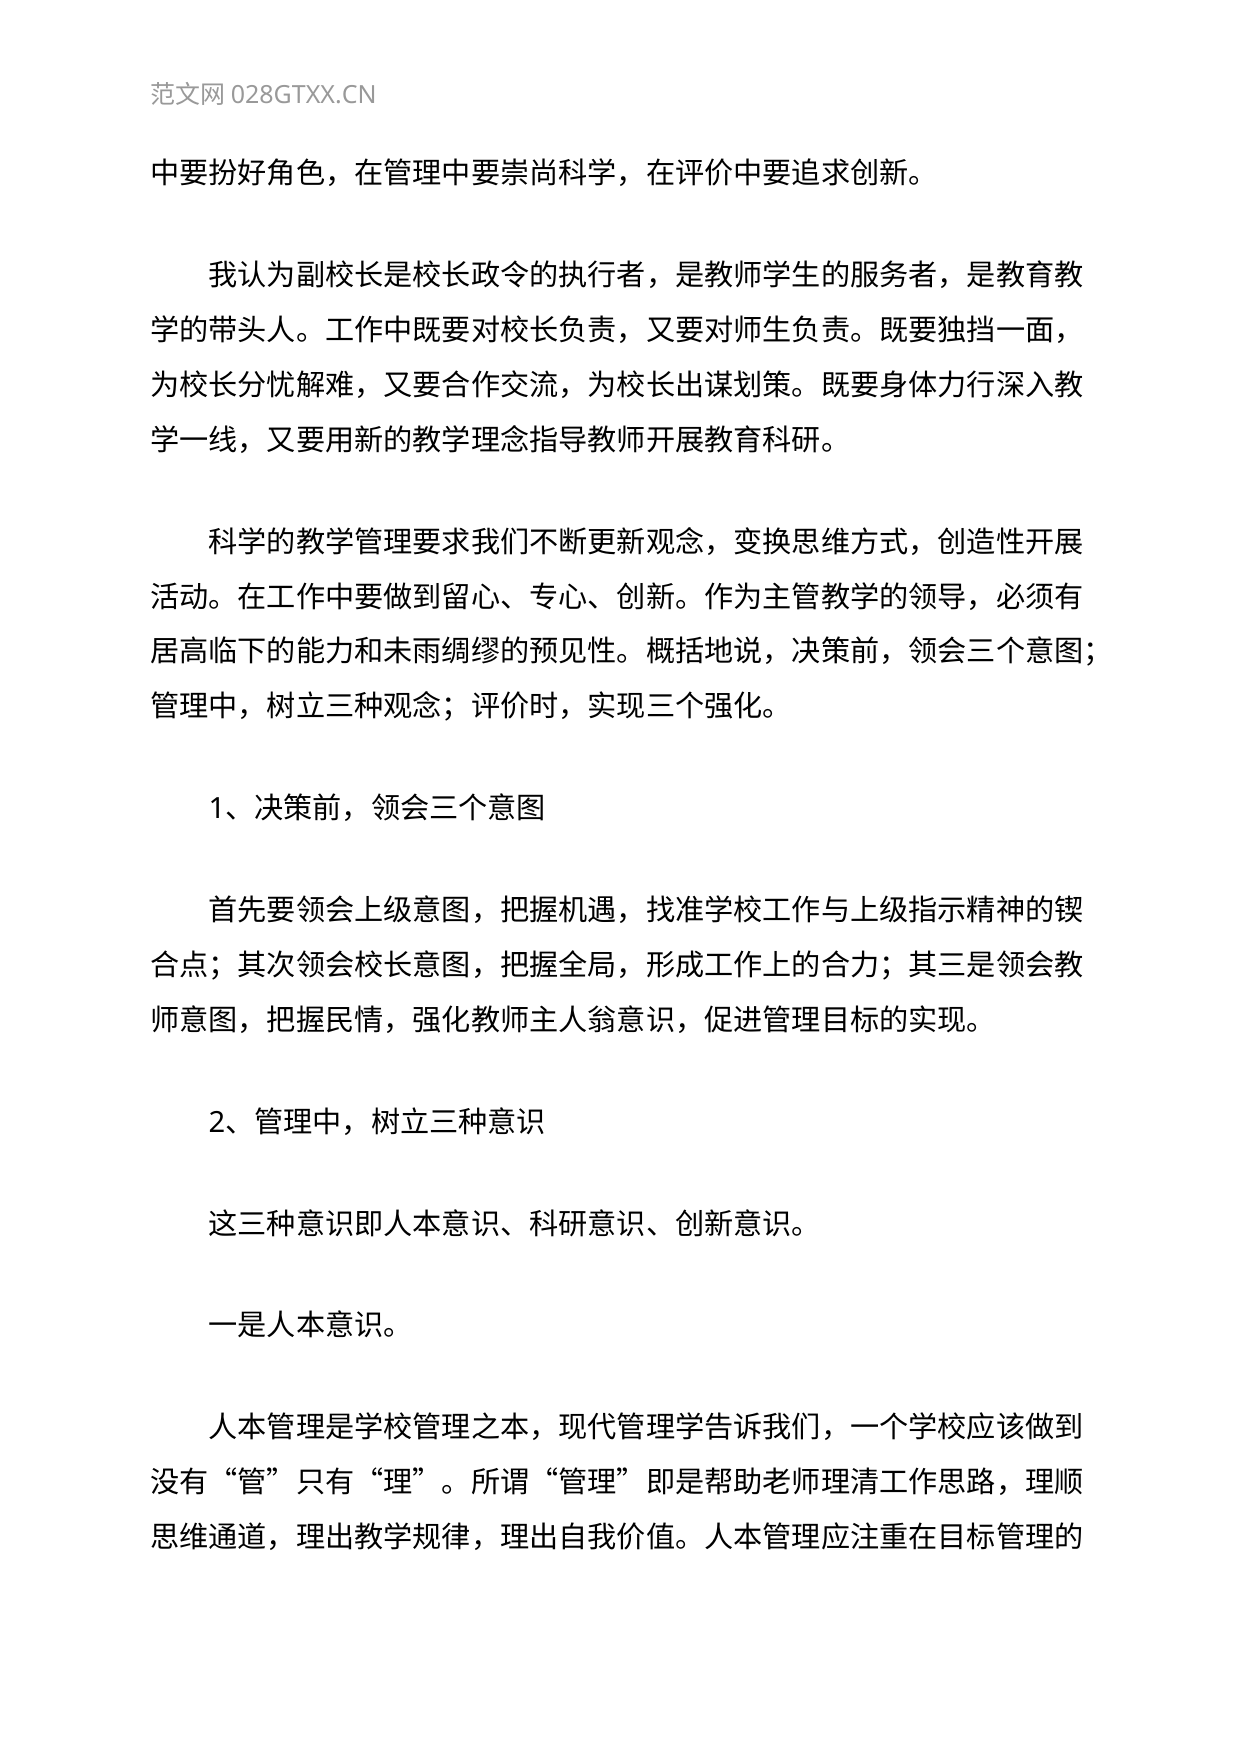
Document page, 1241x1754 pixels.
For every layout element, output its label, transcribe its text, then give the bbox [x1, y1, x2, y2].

text 一是人本意识。 [150, 1302, 1090, 1344]
text 首先要领会上级意图，把握机遇，找准学校工作与上级指示精神的锲合点；其次领会校长意图，把握全局，形成工作上的合力；其三是领会教师意图，把握民情，强化教师主人翁意识，促进管理目标的实现。 [150, 887, 1090, 1039]
text 我认为副校长是校长政令的执行者，是教师学生的服务者，是教育教学的带头人。工作中既要对校长负责，又要对师生负责。既要独挡一面，为校长分忧解难，又要合作交流，为校长出谋划策。既要身体力行深入教学一线，又要用新的教学理念指导教师开展教育科研。 [150, 252, 1090, 459]
text 科学的教学管理要求我们不断更新观念，变换思维方式，创造性开展活动。在工作中要做到留心、专心、创新。作为主管教学的领导，必须有居高临下的能力和未雨绸缪的预见性。概括地说，决策前，领会三个意图；管理中，树立三种观念；评价时，实现三个强化。 [150, 518, 1090, 725]
text 2、管理中，树立三种意识 [150, 1098, 1090, 1141]
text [150, 150, 1090, 192]
text 1、决策前，领会三个意图 [150, 785, 1090, 827]
text 这三种意识即人本意识、科研意识、创新意识。 [150, 1200, 1090, 1242]
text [150, 1404, 1090, 1556]
